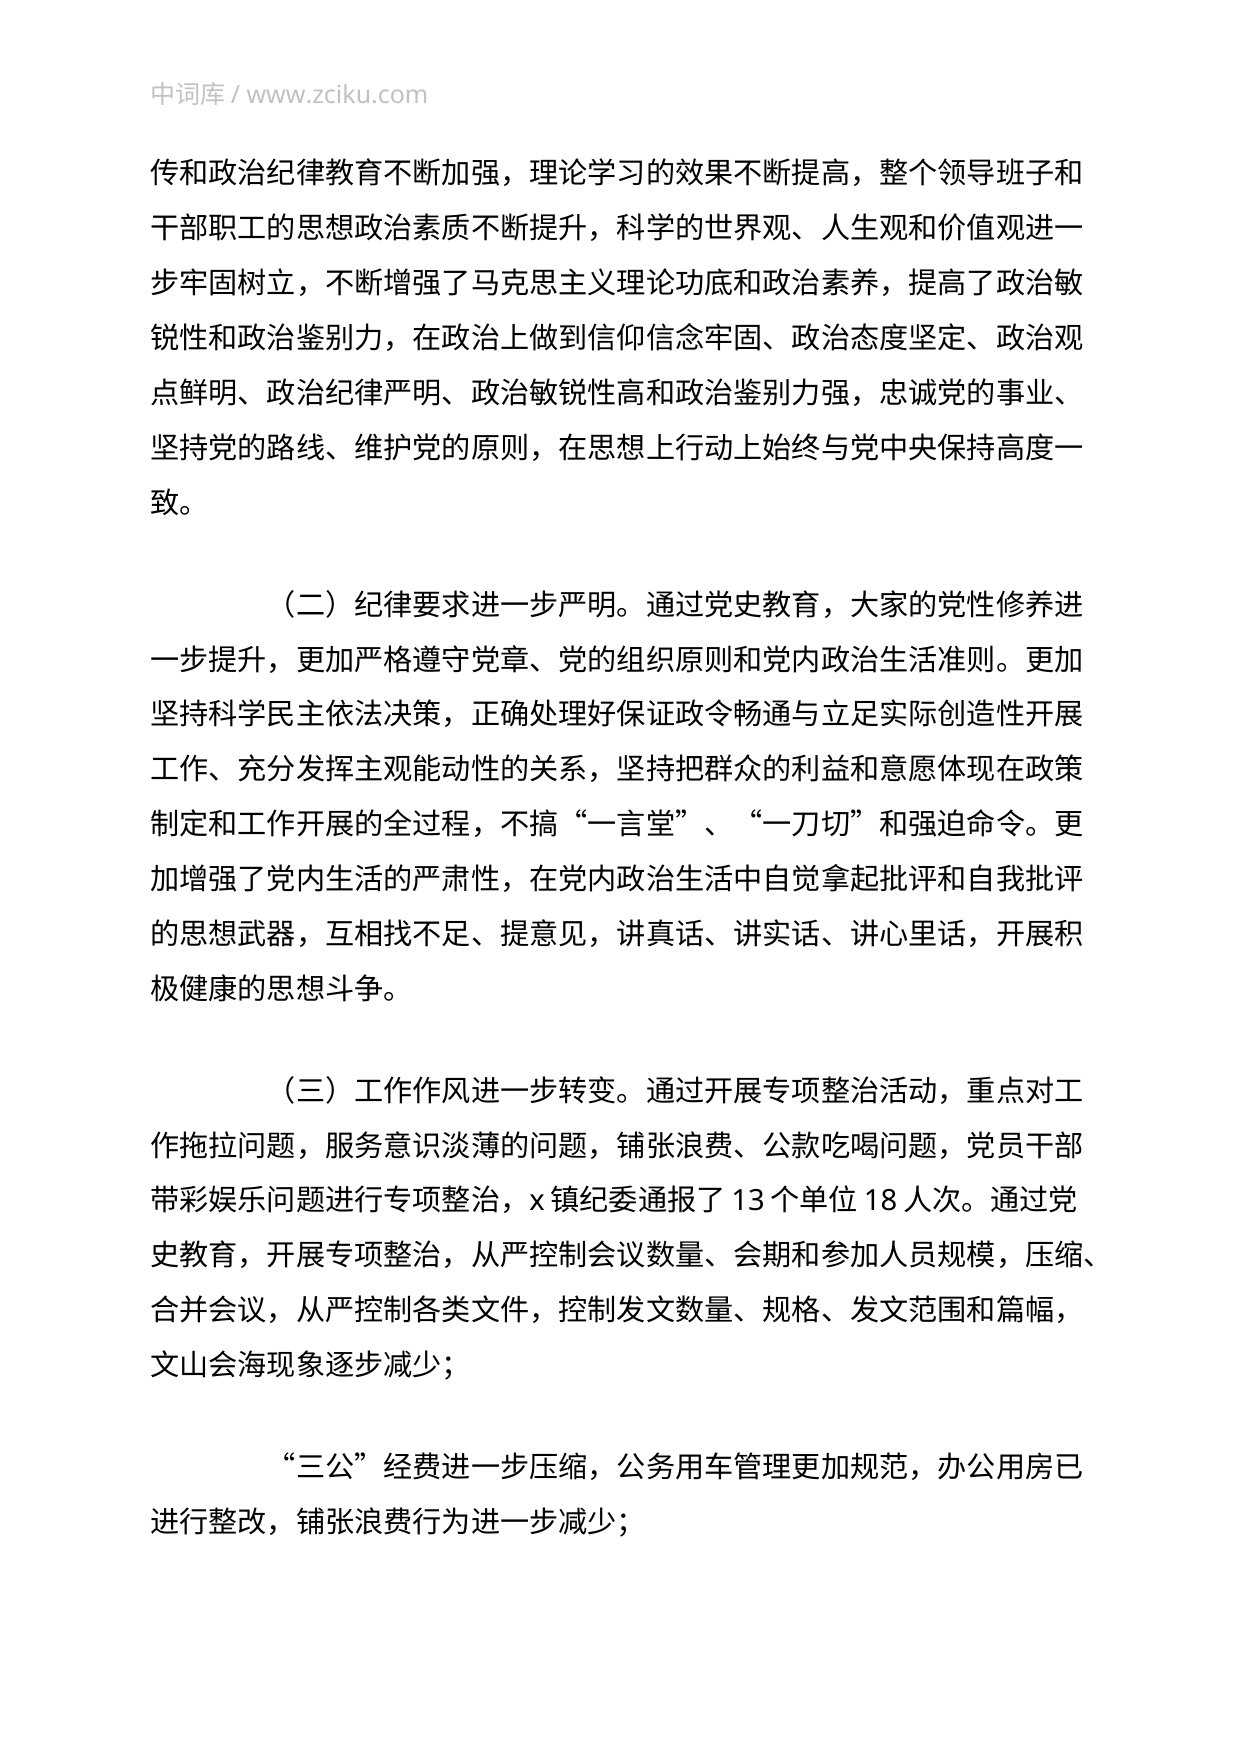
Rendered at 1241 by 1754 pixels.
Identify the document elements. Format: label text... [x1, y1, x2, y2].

text “三公”经费进一步压缩，公务用车管理更加规范，办公用房已进行整改，铺张浪费行为进一步减少； [150, 1443, 1090, 1541]
text （三）工作作风进一步转变。通过开展专项整治活动，重点对工作拖拉问题，服务意识淡薄的问题，铺张浪费、公款吃喝问题，党员干部带彩娱乐问题进行专项整治，x镇纪委通报了13个单位18人次。通过党史教育，开展专项整治，从严控制会议数量、会期和参加人员规模，压缩、合并会议，从严控制各类文件，控制发文数量、规格、发文范围和篇幅，文山会海现象逐步减少； [150, 1067, 1090, 1384]
text （二）纪律要求进一步严明。通过党史教育，大家的党性修养进一步提升，更加严格遵守党章、党的组织原则和党内政治生活准则。更加坚持科学民主依法决策，正确处理好保证政令畅通与立足实际创造性开展工作、充分发挥主观能动性的关系，坚持把群众的利益和意愿体现在政策制定和工作开展的全过程，不搞“一言堂”、“一刀切”和强迫命令。更加增强了党内生活的严肃性，在党内政治生活中自觉拿起批评和自我批评的思想武器，互相找不足、提意见，讲真话、讲实话、讲心里话，开展积极健康的思想斗争。 [150, 581, 1090, 1008]
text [150, 150, 1090, 522]
